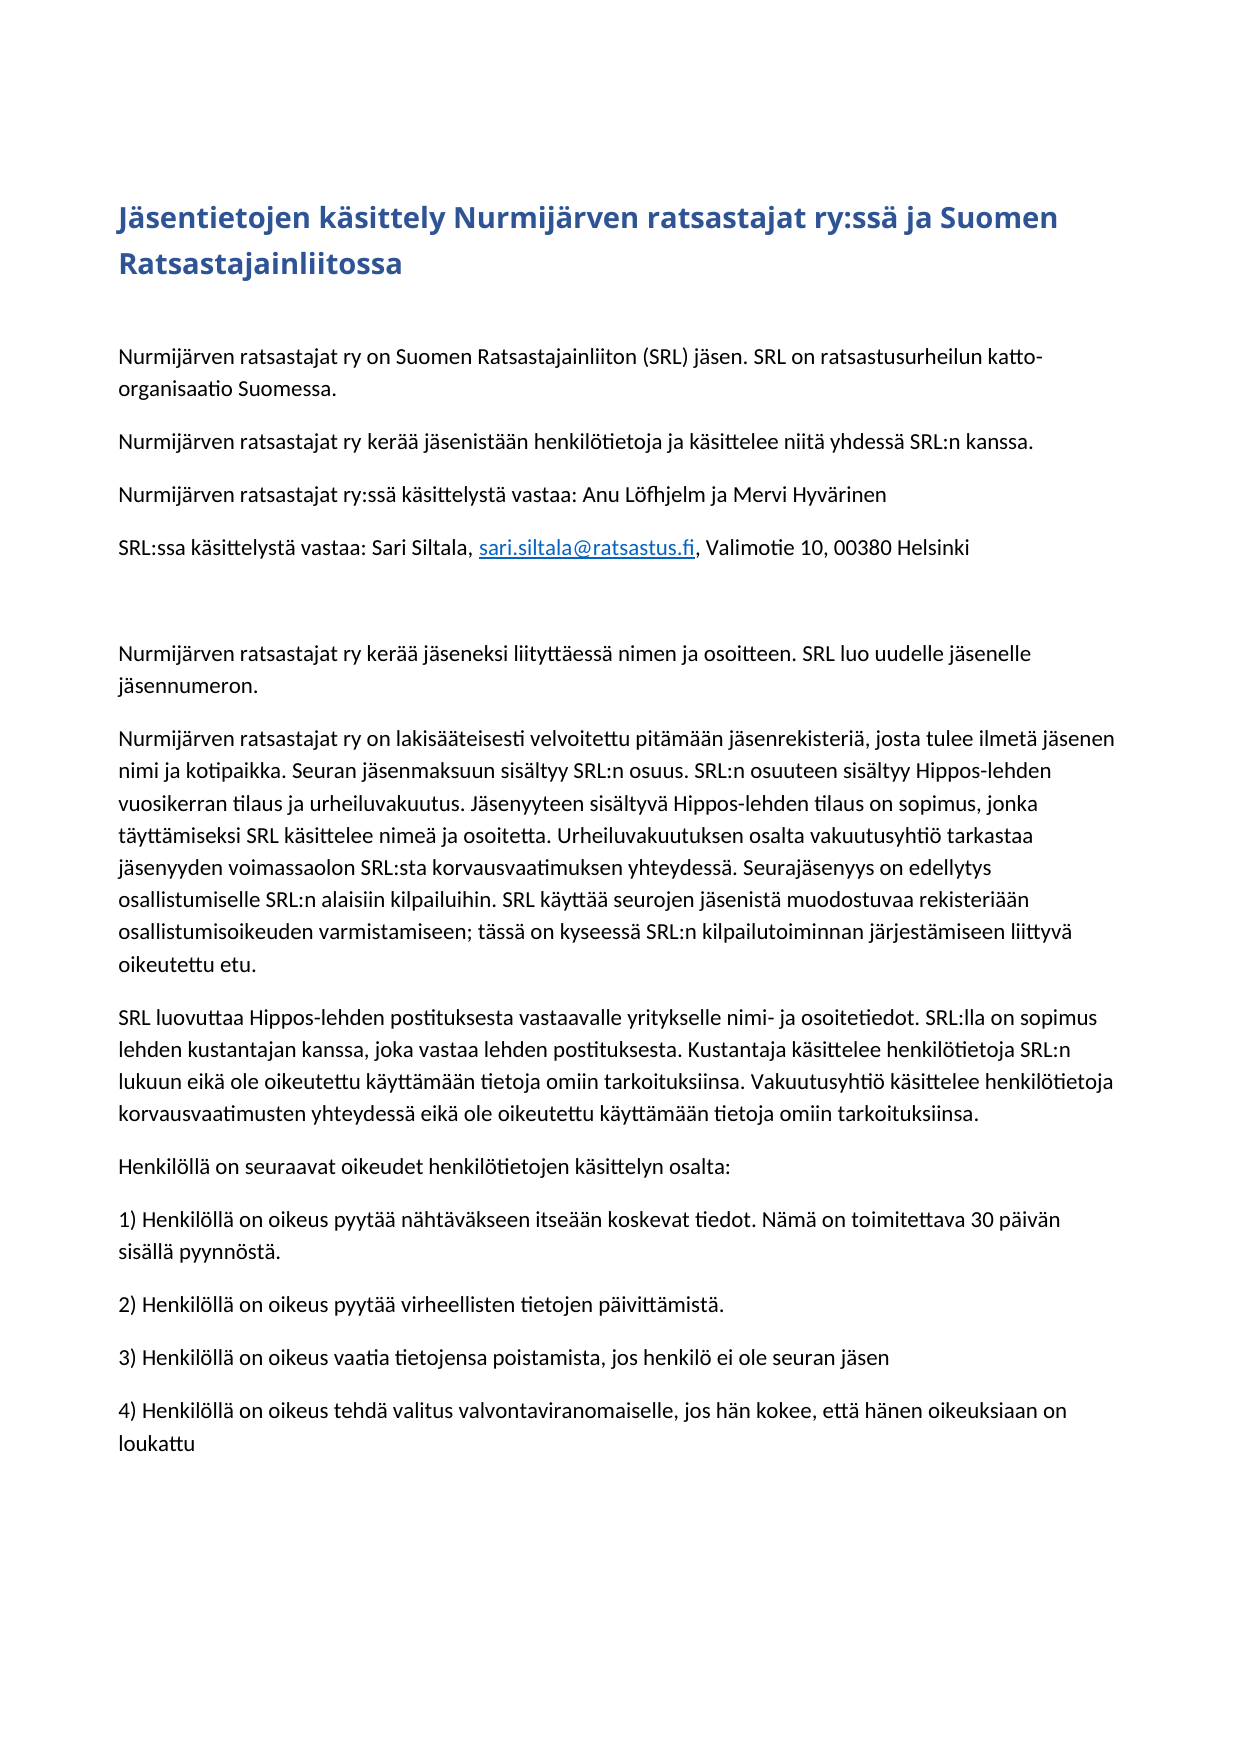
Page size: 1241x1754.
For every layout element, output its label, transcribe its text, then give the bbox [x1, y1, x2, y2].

text SRL:ssa käsittelystä vastaa: Sari Siltala, sari.siltala@ratsastus.fi, Valimotie 10, 00380 Helsinki [118, 533, 1122, 561]
text Nurmijärven ratsastajat ry on lakisääteisesti velvoitettu pitämään jäsenrekisteriä, josta tulee ilmetä jäsenen nimi ja kotipaikka. Seuran jäsenmaksuun sisältyy SRL:n osuus. SRL:n osuuteen sisältyy Hippos-lehden vuosikerran tilaus ja urheiluvakuutus. Jäsenyyteen sisältyvä Hippos-lehden tilaus on sopimus, jonka täyttämiseksi SRL käsittelee nimeä ja osoitetta. Urheiluvakuutuksen osalta vakuutusyhtiö tarkastaa jäsenyyden voimassaolon SRL:sta korvausvaatimuksen yhteydessä. Seurajäsenyys on edellytys osallistumiselle SRL:n alaisiin kilpailuihin. SRL käyttää seurojen jäsenistä muodostuvaa rekisteriään osallistumisoikeuden varmistamiseen; tässä on kyseessä SRL:n kilpailutoiminnan järjestämiseen liittyvä oikeutettu etu. [118, 724, 1122, 978]
text Nurmijärven ratsastajat ry kerää jäseneksi liityttäessä nimen ja osoitteen. SRL luo uudelle jäsenelle jäsennumeron. [118, 639, 1122, 699]
subtitle Jäsentietojen käsittely Nurmijärven ratsastajat ry:ssä ja Suomen Ratsastajainliitossa [118, 198, 1122, 283]
text Nurmijärven ratsastajat ry:ssä käsittelystä vastaa: Anu Löfhjelm ja Mervi Hyvärinen [118, 480, 1122, 508]
text 4) Henkilöllä on oikeus tehdä valitus valvontaviranomaiselle, jos hän kokee, että hänen oikeuksiaan on loukattu [118, 1397, 1122, 1457]
text 2) Henkilöllä on oikeus pyytää virheellisten tietojen päivittämistä. [118, 1291, 1122, 1318]
text 3) Henkilöllä on oikeus vaatia tietojensa poistamista, jos henkilö ei ole seuran jäsen [118, 1343, 1122, 1372]
text Nurmijärven ratsastajat ry on Suomen Ratsastajainliiton (SRL) jäsen. SRL on ratsastusurheilun katto-organisaatio Suomessa. [118, 342, 1122, 402]
text 1) Henkilöllä on oikeus pyytää nähtäväkseen itseään koskevat tiedot. Nämä on toimitettava 30 päivän sisällä pyynnöstä. [118, 1205, 1122, 1266]
text SRL luovuttaa Hippos-lehden postituksesta vastaavalle yritykselle nimi- ja osoitetiedot. SRL:lla on sopimus lehden kustantajan kanssa, joka vastaa lehden postituksesta. Kustantaja käsittelee henkilötietoja SRL:n lukuun eikä ole oikeutettu käyttämään tietoja omiin tarkoituksiinsa. Vakuutusyhtiö käsittelee henkilötietoja korvausvaatimusten yhteydessä eikä ole oikeutettu käyttämään tietoja omiin tarkoituksiinsa. [118, 1003, 1122, 1127]
text Nurmijärven ratsastajat ry kerää jäsenistään henkilötietoja ja käsittelee niitä yhdessä SRL:n kanssa. [118, 427, 1122, 455]
text Henkilöllä on seuraavat oikeudet henkilötietojen käsittelyn osalta: [118, 1152, 1122, 1180]
